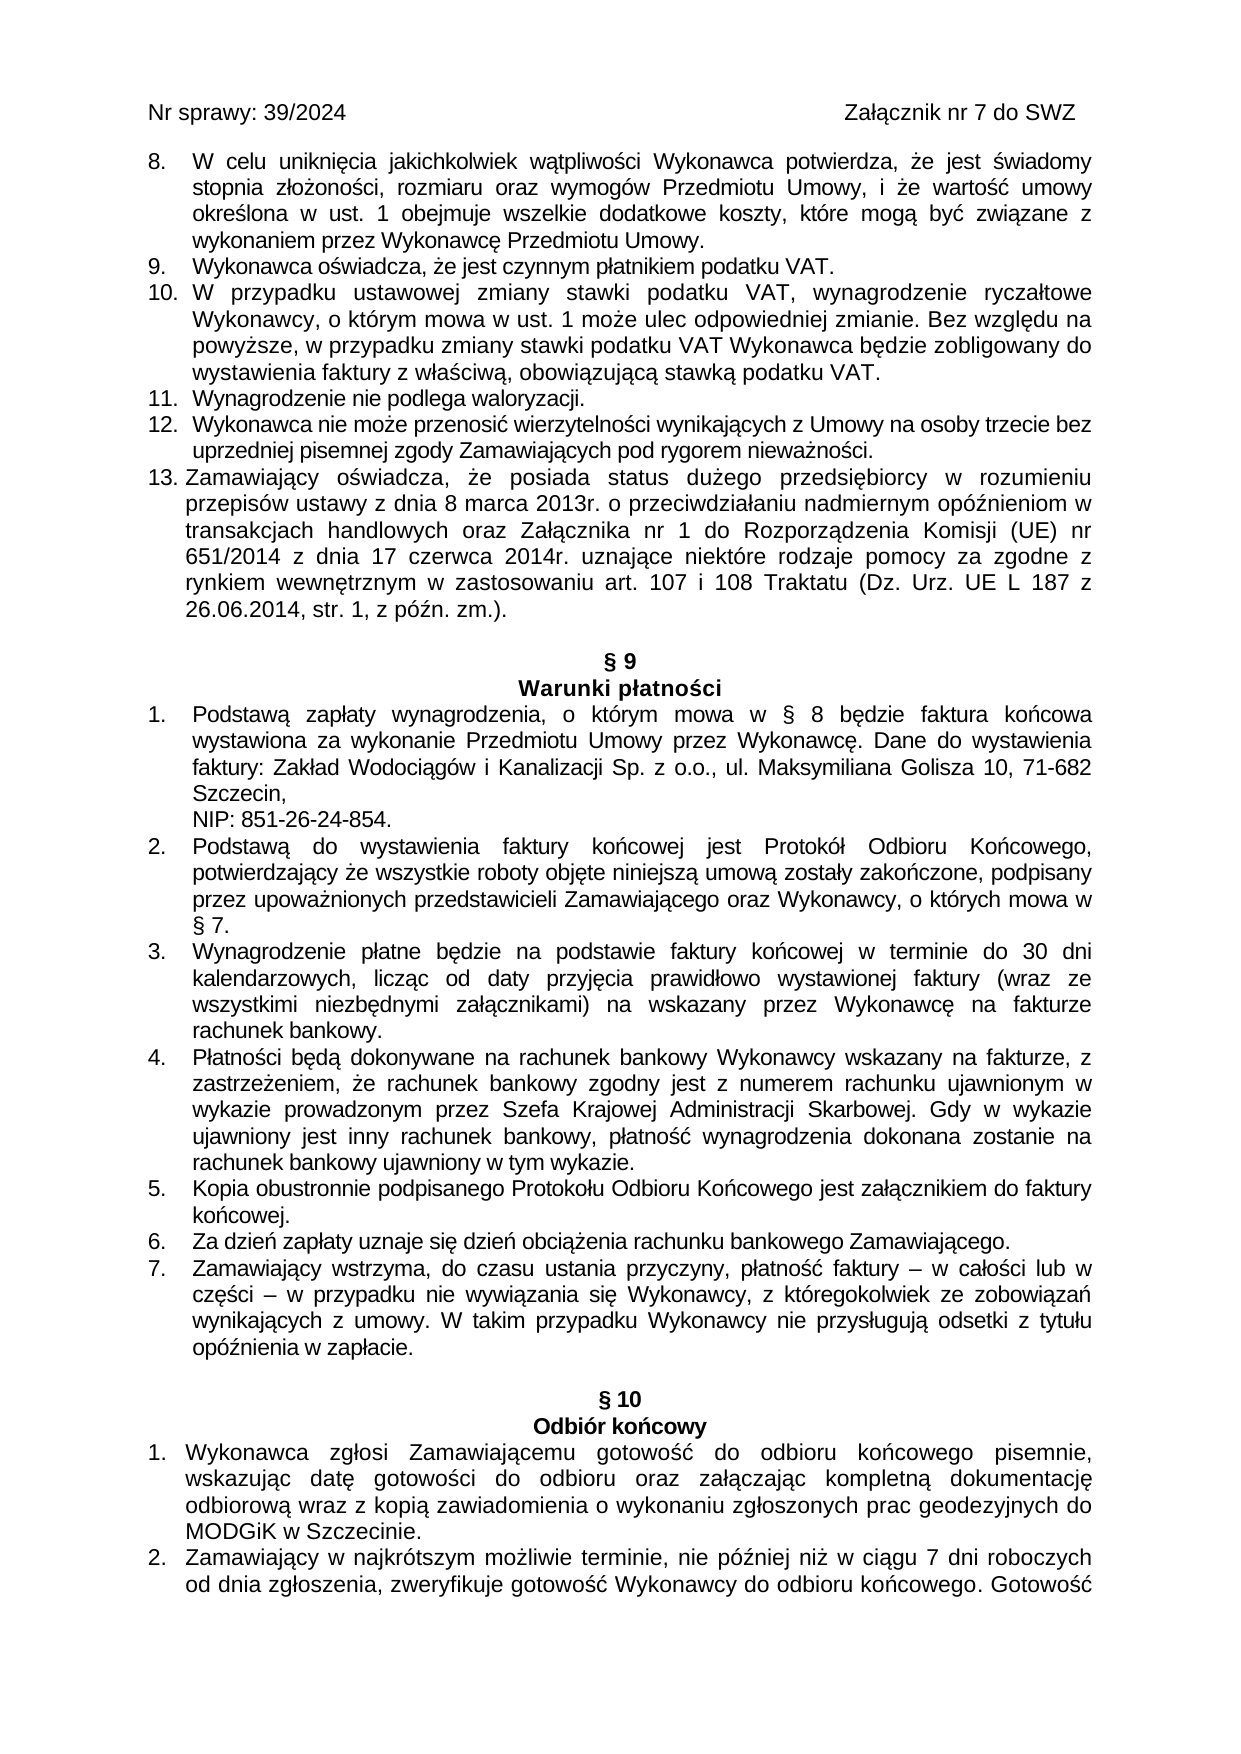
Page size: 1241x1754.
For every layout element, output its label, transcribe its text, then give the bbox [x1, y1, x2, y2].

list Wykonawca zgłosi Zamawiającemu gotowość do odbioru końcowego pisemnie, wskazując datę gotowości do odbioru oraz załączając kompletną dokumentację odbiorową wraz z kopią zawiadomienia o wykonaniu zgłoszonych prac geodezyjnych do MODGiK w Szczecinie. [148, 1439, 1093, 1544]
list Wykonawca oświadcza, że jest czynnym płatnikiem podatku VAT. [148, 253, 1093, 279]
text Odbiór końcowy [148, 1413, 1093, 1439]
list W przypadku ustawowej zmiany stawki podatku VAT, wynagrodzenie ryczałtowe Wykonawcy, o którym mowa w ust. 1 może ulec odpowiedniej zmianie. Bez względu na powyższe, w przypadku zmiany stawki podatku VAT Wykonawca będzie zobligowany do wystawienia faktury z właściwą, obowiązującą stawką podatku VAT. [148, 279, 1093, 385]
list Zamawiający wstrzyma, do czasu ustania przyczyny, płatność faktury – w całości lub w części – w przypadku nie wywiązania się Wykonawcy, z któregokolwiek ze zobowiązań wynikających z umowy. W takim przypadku Wykonawcy nie przysługują odsetki z tytułu opóźnienia w zapłacie. [148, 1254, 1093, 1360]
list Zamawiający oświadcza, że posiada status dużego przedsiębiorcy w rozumieniu przepisów ustawy z dnia 8 marca 2013r. o przeciwdziałaniu nadmiernym opóźnieniom w transakcjach handlowych oraz Załącznika nr 1 do Rozporządzenia Komisji (UE) nr 651/2014 z dnia 17 czerwca 2014r. uznające niektóre rodzaje pomocy za zgodne z rynkiem wewnętrznym w zastosowaniu art. 107 i 108 Traktatu (Dz. Urz. UE L 187 z 26.06.2014, str. 1, z późn. zm.). [148, 464, 1093, 622]
text § 10 [148, 1386, 1093, 1413]
list Za dzień zapłaty uznaje się dzień obciążenia rachunku bankowego Zamawiającego. [148, 1228, 1093, 1254]
list Płatności będą dokonywane na rachunek bankowy Wykonawcy wskazany na fakturze, z zastrzeżeniem, że rachunek bankowy zgodny jest z numerem rachunku ujawnionym w wykazie prowadzonym przez Szefa Krajowej Administracji Skarbowej. Gdy w wykazie ujawniony jest inny rachunek bankowy, płatność wynagrodzenia dokonana zostanie na rachunek bankowy ujawniony w tym wykazie. [148, 1044, 1093, 1175]
list Wynagrodzenie nie podlega waloryzacji. [148, 385, 1093, 411]
list Wynagrodzenie płatne będzie na podstawie faktury końcowej w terminie do 30 dni kalendarzowych, licząc od daty przyjęcia prawidłowo wystawionej faktury (wraz ze wszystkimi niezbędnymi załącznikami) na wskazany przez Wykonawcę na fakturze rachunek bankowy. [148, 938, 1093, 1044]
text § 9 [148, 648, 1093, 675]
list Kopia obustronnie podpisanego Protokołu Odbioru Końcowego jest załącznikiem do faktury końcowej. [148, 1175, 1093, 1228]
list Podstawą do wystawienia faktury końcowej jest Protokół Odbioru Końcowego, potwierdzający że wszystkie roboty objęte niniejszą umową zostały zakończone, podpisany przez upoważnionych przedstawicieli Zamawiającego oraz Wykonawcy, o których mowa w § 7. [148, 833, 1093, 938]
list Wykonawca nie może przenosić wierzytelności wynikających z Umowy na osoby trzecie bez uprzedniej pisemnej zgody Zamawiających pod rygorem nieważności. [148, 411, 1093, 464]
list W celu uniknięcia jakichkolwiek wątpliwości Wykonawca potwierdza, że jest świadomy stopnia złożoności, rozmiaru oraz wymogów Przedmiotu Umowy, i że wartość umowy określona w ust. 1 obejmuje wszelkie dodatkowe koszty, które mogą być związane z wykonaniem przez Wykonawcę Przedmiotu Umowy. [148, 148, 1093, 253]
list Podstawą zapłaty wynagrodzenia, o którym mowa w § 8 będzie faktura końcowa wystawiona za wykonanie Przedmiotu Umowy przez Wykonawcę. Dane do wystawienia faktury: Zakład Wodociągów i Kanalizacji Sp. z o.o., ul. Maksymiliana Golisza 10, 71-682 Szczecin, NIP: 851-26-24-854. [148, 701, 1093, 833]
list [148, 1544, 1093, 1597]
text Warunki płatności [148, 675, 1093, 701]
